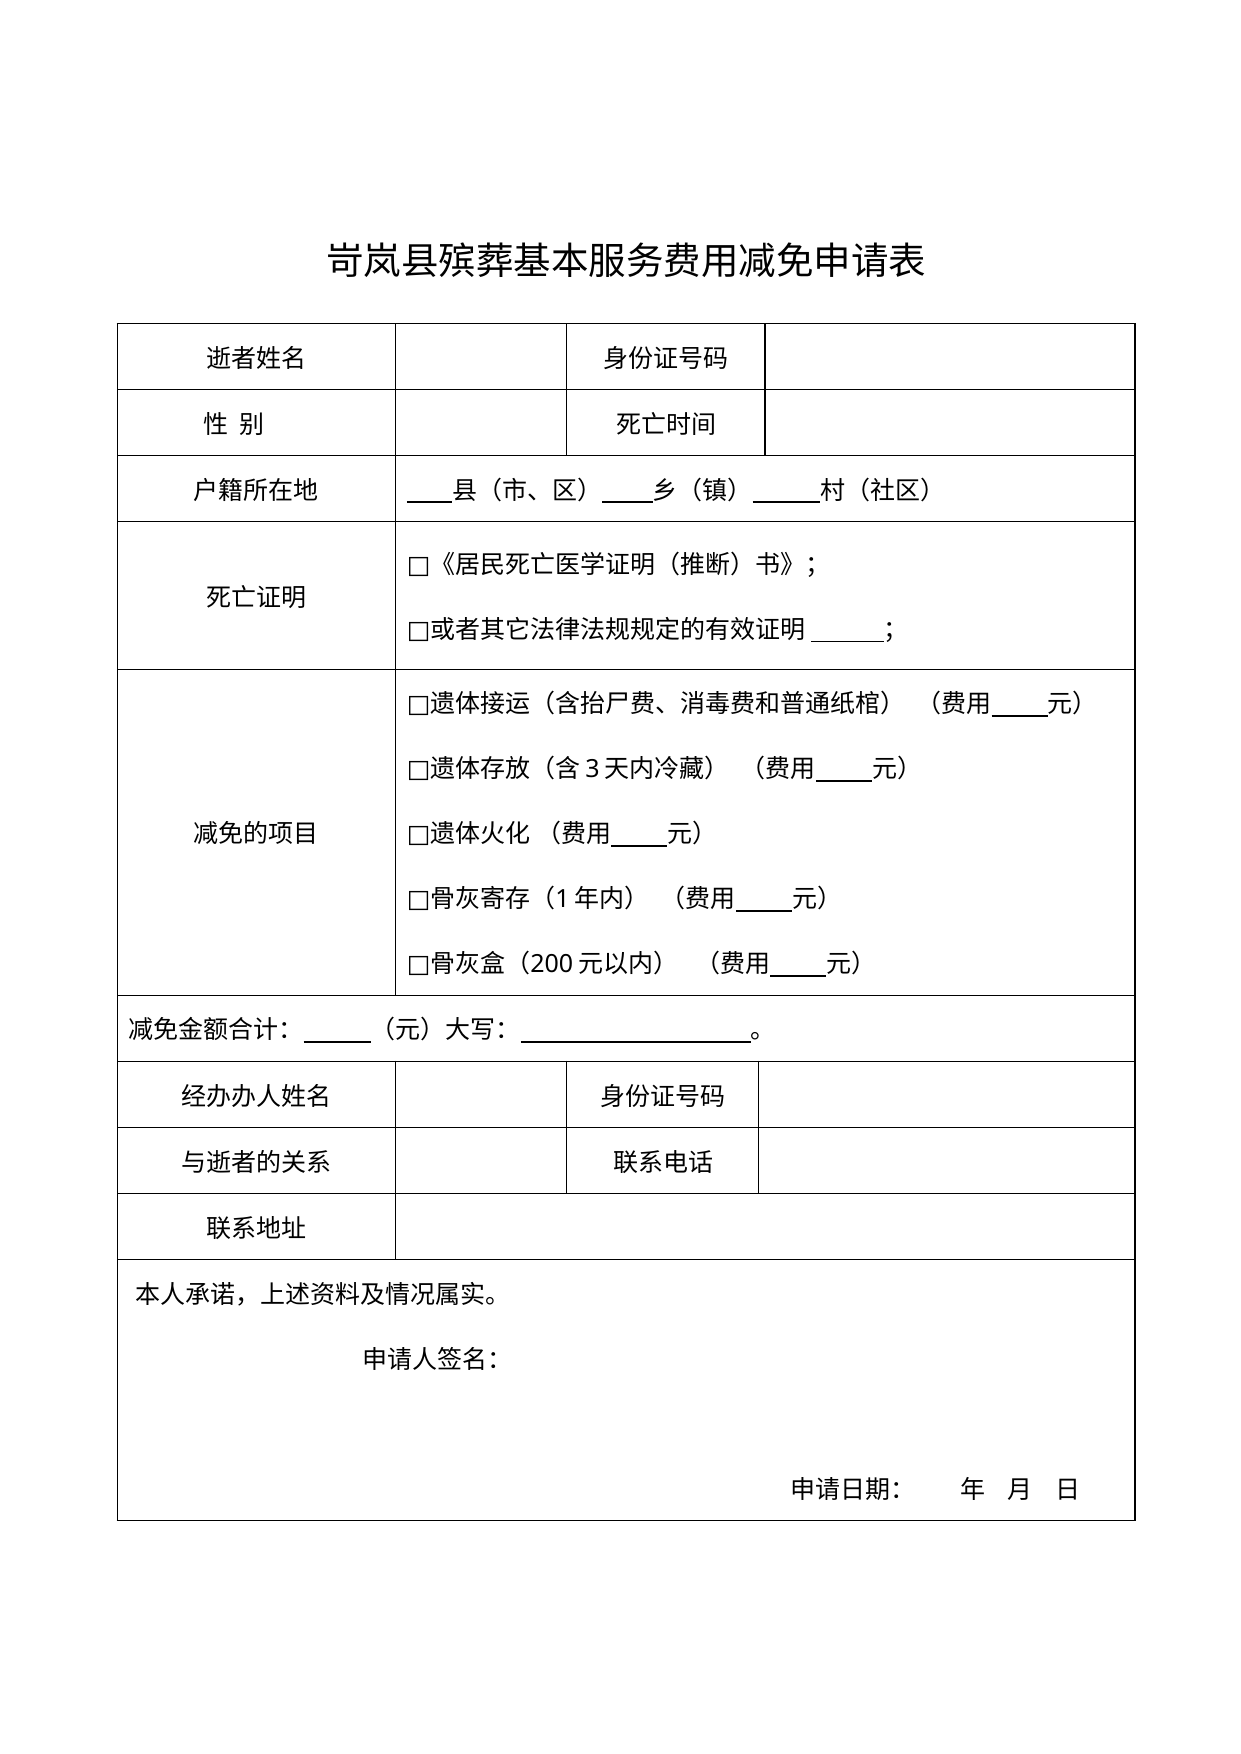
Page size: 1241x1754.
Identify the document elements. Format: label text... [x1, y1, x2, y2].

text 岢岚县殡葬基本服务费用减免申请表 [165, 225, 1087, 290]
table_cell □遗体接运（含抬尸费、消毒费和普通纸棺） （费用 元） □遗体存放（含3天内冷藏） （费用 元） □遗体火化 （费用 元） □骨灰寄存（1年内） （费用 元） □骨灰盒（200元以内） （费用 元） [396, 670, 1134, 994]
table_cell 县（市、区） 乡（镇） 村（社区） [396, 456, 1134, 521]
table_header 逝者姓名 [118, 324, 395, 389]
table_cell [766, 390, 1134, 455]
table_header [766, 324, 1134, 389]
table_cell 户籍所在地 [118, 456, 395, 521]
table_header 身份证号码 [567, 324, 764, 389]
table_cell [396, 1062, 566, 1127]
table_cell 本人承诺，上述资料及情况属实。 申请人签名： 申请日期： 年 月 日 [118, 1260, 1134, 1520]
table_cell 与逝者的关系 [118, 1128, 395, 1193]
table_cell 身份证号码 [567, 1062, 758, 1127]
table_cell 死亡时间 [567, 390, 764, 455]
table_cell [759, 1128, 1134, 1193]
table_cell [396, 1128, 566, 1193]
table_cell □《居民死亡医学证明（推断）书》； □或者其它法律法规规定的有效证明 ； [396, 522, 1134, 668]
table_cell 联系地址 [118, 1194, 395, 1259]
table_cell [759, 1062, 1134, 1127]
table_cell 减免金额合计： （元）大写： 。 [118, 996, 1134, 1061]
table_header [396, 324, 566, 389]
table_cell [396, 390, 566, 455]
table_cell [396, 1194, 1134, 1259]
table_cell 联系电话 [567, 1128, 758, 1193]
table_cell 性 别 [118, 390, 395, 455]
table_cell 减免的项目 [118, 670, 395, 994]
table_cell 经办办人姓名 [118, 1062, 395, 1127]
table_cell 死亡证明 [118, 522, 395, 668]
